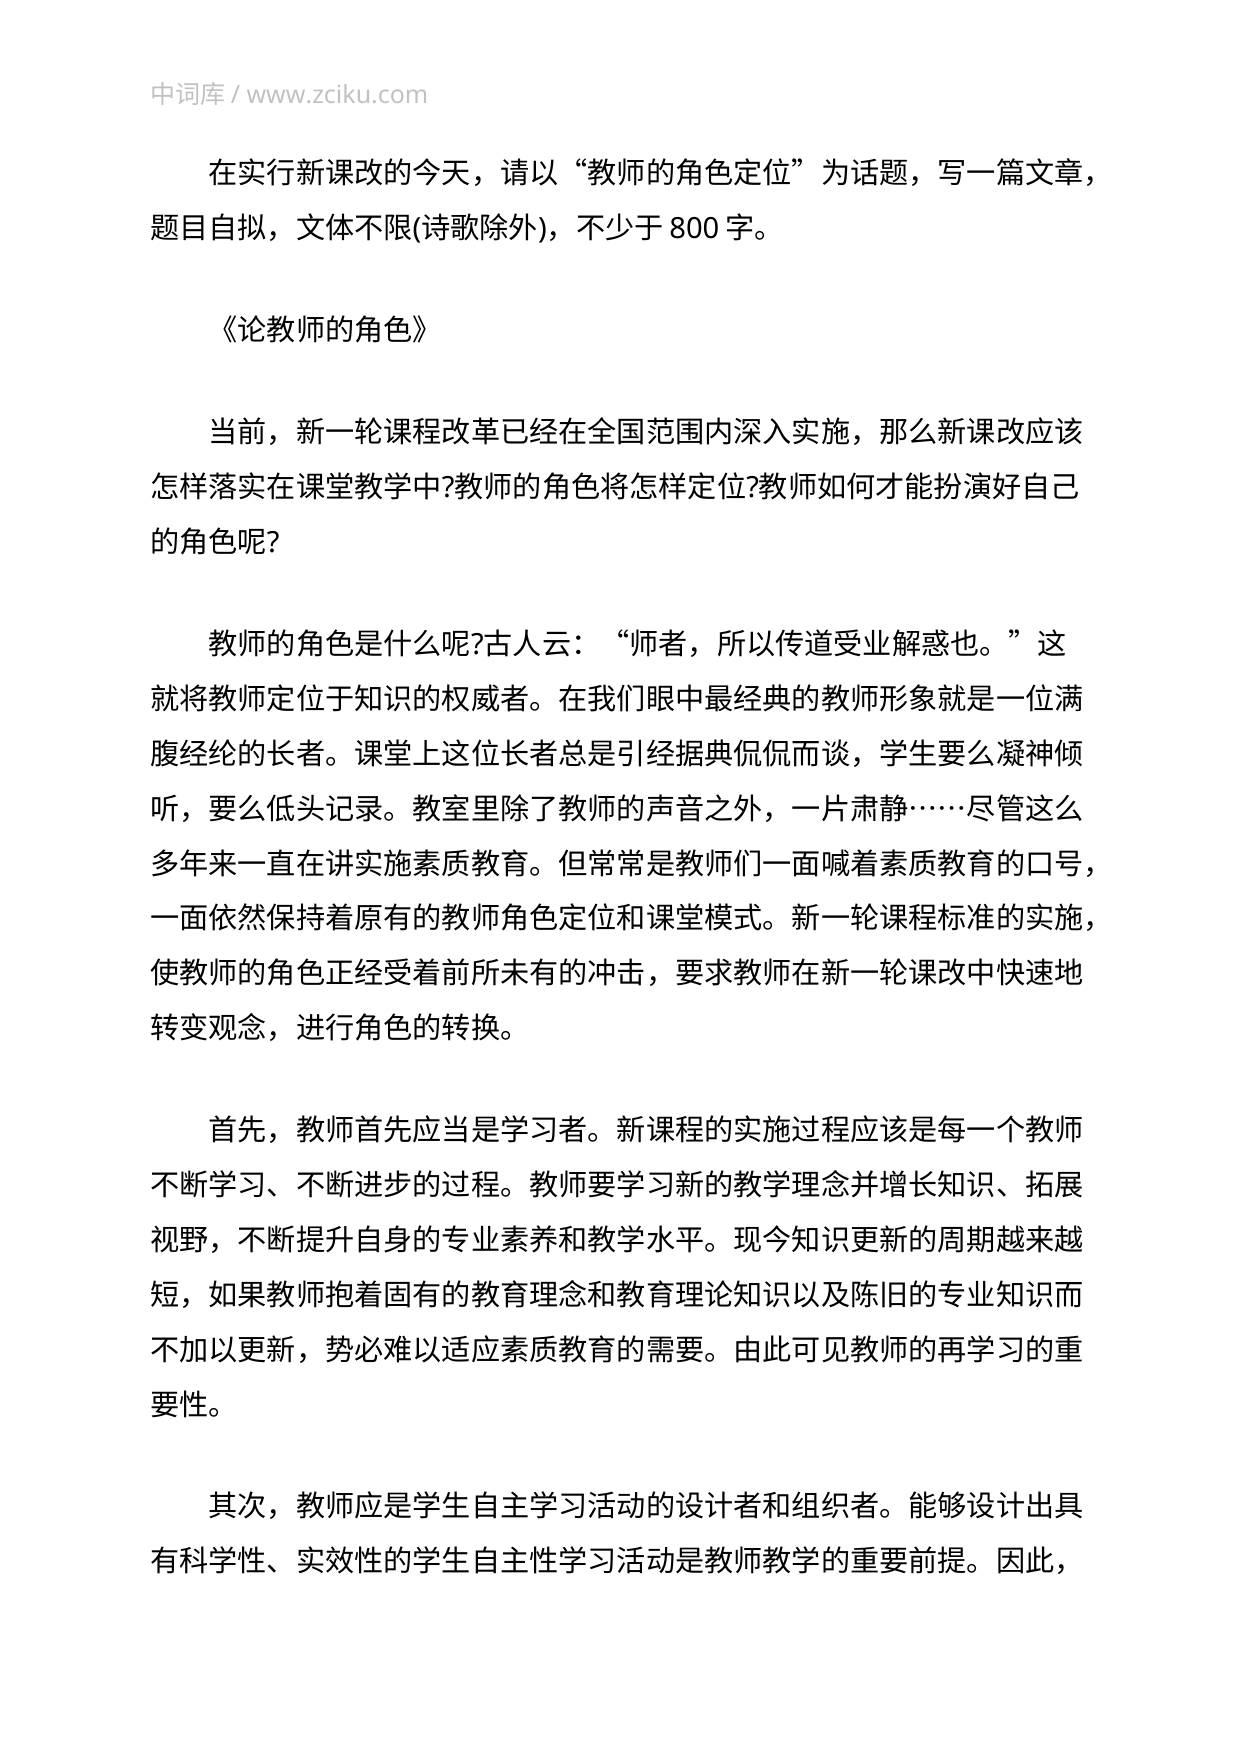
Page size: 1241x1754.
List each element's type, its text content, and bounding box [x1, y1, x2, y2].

text 首先，教师首先应当是学习者。新课程的实施过程应该是每一个教师不断学习、不断进步的过程。教师要学习新的教学理念并增长知识、拓展视野，不断提升自身的专业素养和教学水平。现今知识更新的周期越来越短，如果教师抱着固有的教育理念和教育理论知识以及陈旧的专业知识而不加以更新，势必难以适应素质教育的需要。由此可见教师的再学习的重要性。 [150, 1107, 1090, 1423]
text 当前，新一轮课程改革已经在全国范围内深入实施，那么新课改应该怎样落实在课堂教学中?教师的角色将怎样定位?教师如何才能扮演好自己的角色呢? [150, 409, 1090, 561]
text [150, 1483, 1090, 1580]
text 教师的角色是什么呢?古人云：“师者，所以传道受业解惑也。”这就将教师定位于知识的权威者。在我们眼中最经典的教师形象就是一位满腹经纶的长者。课堂上这位长者总是引经据典侃侃而谈，学生要么凝神倾听，要么低头记录。教室里除了教师的声音之外，一片肃静……尽管这么多年来一直在讲实施素质教育。但常常是教师们一面喊着素质教育的口号，一面依然保持着原有的教师角色定位和课堂模式。新一轮课程标准的实施，使教师的角色正经受着前所未有的冲击，要求教师在新一轮课改中快速地转变观念，进行角色的转换。 [150, 621, 1090, 1047]
text 《论教师的角色》 [150, 307, 1090, 349]
text 在实行新课改的今天，请以“教师的角色定位”为话题，写一篇文章，题目自拟，文体不限(诗歌除外)，不少于800字。 [150, 150, 1090, 247]
